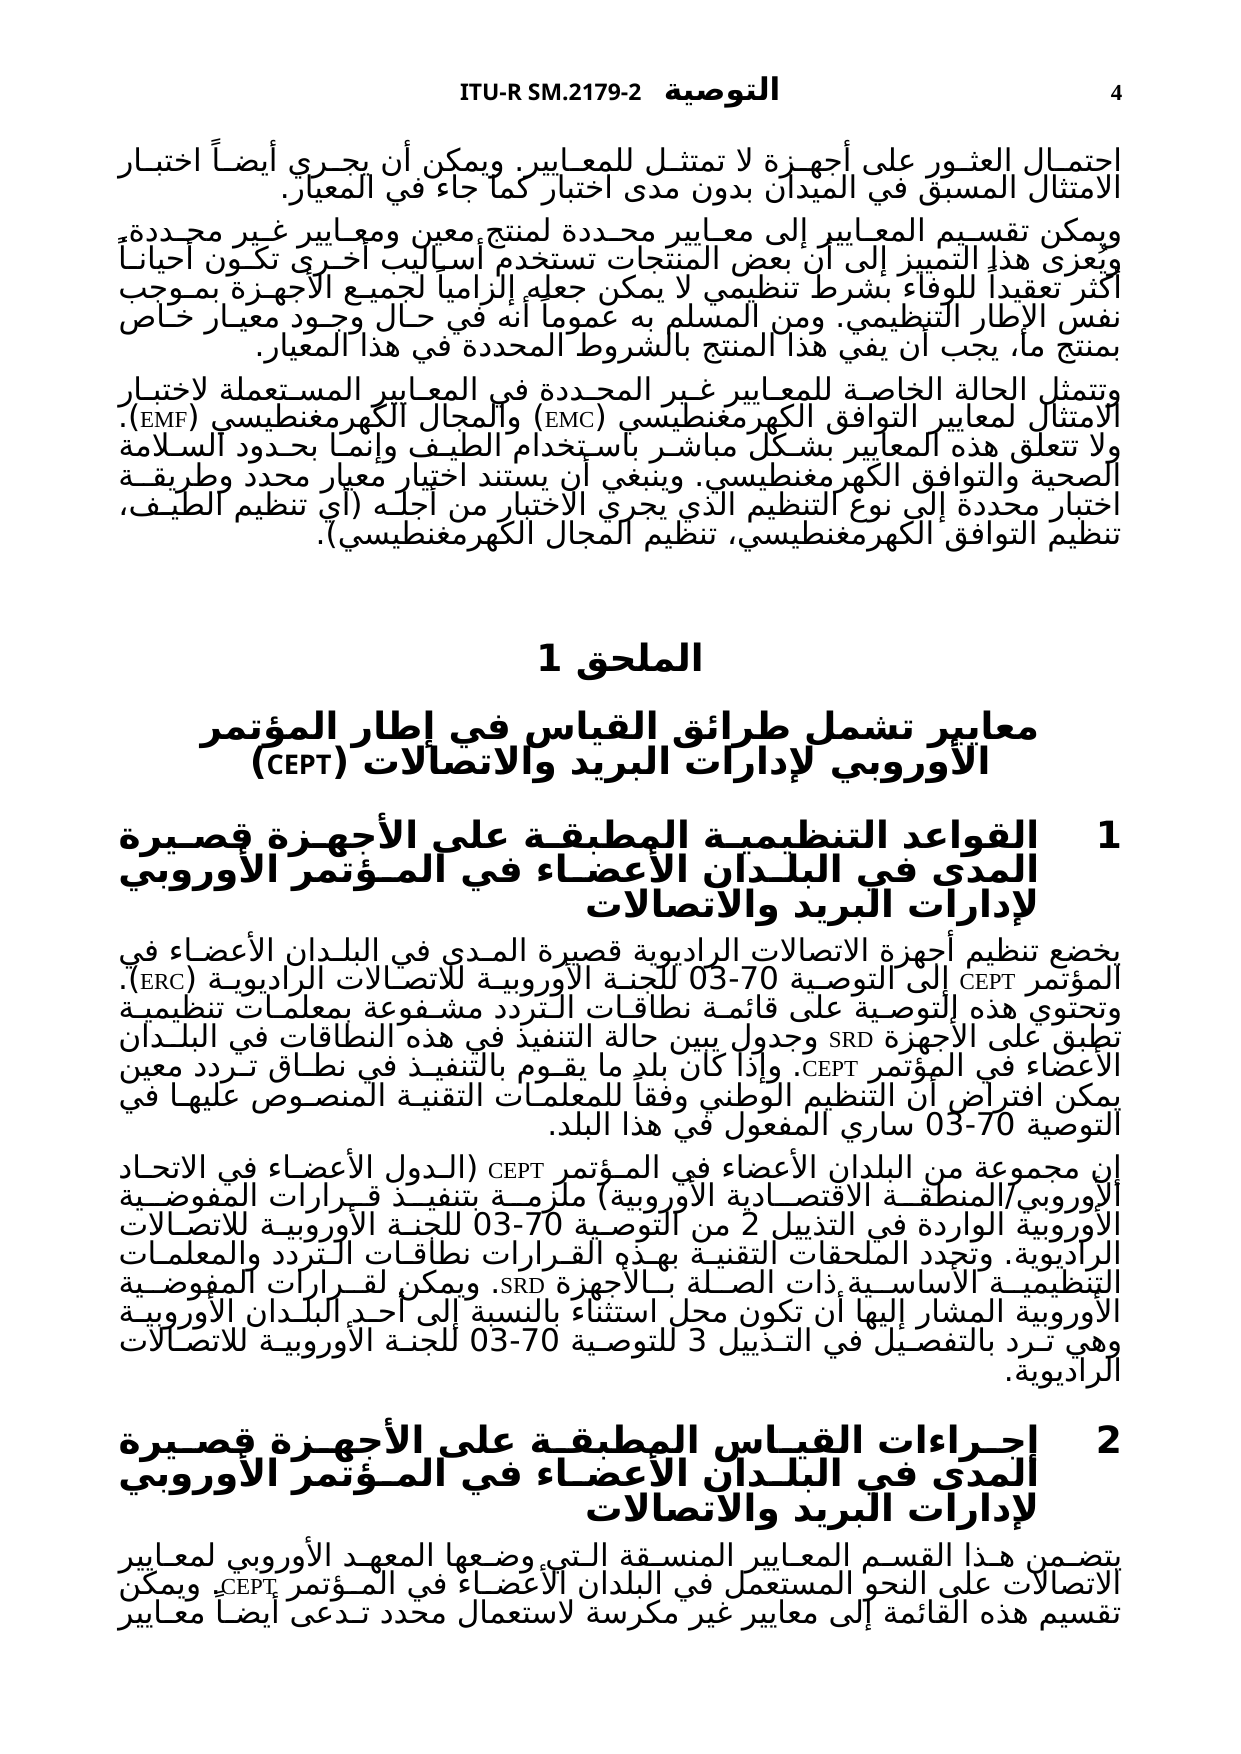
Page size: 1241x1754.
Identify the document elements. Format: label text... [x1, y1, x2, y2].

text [118, 1543, 1122, 1631]
text يخضع تنظيم أجهزة الاتصالات الراديوية قصيرة المدى في البلدان الأعضاء في المؤتمر CEPT إلى التوصية 70-03 للجنة الأوروبية للاتصالات الراديوية (ERC). وتحتوي هذه التوصية على قائمة نطاقات التردد مشفوعة بمعلمات تنظيمية تطبق على الأجهزة SRD وجدول يبين حالة التنفيذ في هذه النطاقات في البلدان الأعضاء في المؤتمر CEPT. وإذا كان بلد ما يقوم بالتنفيذ في نطاق تردد معين يمكن افتراض أن التنظيم الوطني وفقاً للمعلمات التقنية المنصوص عليها في التوصية 70-03 ساري المفعول في هذا البلد. [118, 938, 1122, 1142]
text وتتمثل الحالة الخاصة للمعايير غير المحددة في المعايير المستعملة لاختبار الامتثال لمعايير التوافق الكهرمغنطيسي (EMC) والمجال الكهرمغنطيسي (EMF). ولا تتعلق هذه المعايير بشكل مباشر باستخدام الطيف وإنما بحدود السلامة الصحية والتوافق الكهرمغنطيسي. وينبغي أن يستند اختيار معيار محدد وطريقة اختبار محددة إلى نوع التنظيم الذي يجري الاختبار من أجله (أي تنظيم الطيف، تنظيم التوافق الكهرمغنطيسي، تنظيم المجال الكهرمغنطيسي). [118, 377, 1122, 552]
text إن مجموعة من البلدان الأعضاء في المؤتمر CEPT (الدول الأعضاء في الاتحاد الأوروبي/المنطقة الاقتصادية الأوروبية) ملزمة بتنفيذ قرارات المفوضية الأوروبية الواردة في التذييل 2 من التوصية 70-03 للجنة الأوروبية للاتصالات الراديوية. وتحدد الملحقات التقنية بهذه القرارات نطاقات التردد والمعلمات التنظيمية الأساسية ذات الصلة بالأجهزة SRD. ويمكن لقرارات المفوضية الأوروبية المشار إليها أن تكون محل استثناء بالنسبة إلى أحد البلدان الأوروبية وهي ترد بالتفصيل في التذييل 3 للتوصية 70-03 للجنة الأوروبية للاتصالات الراديوية. [118, 1155, 1122, 1388]
title الملحق 1 معايير تشمل طرائق القياس في إطار المؤتمر الأوروبي لإدارات البريد والاتصالات (CEPT) [118, 644, 1122, 783]
subtitle 1 القواعد التنظيمية المطبقة على الأجهزة قصيرة المدى في البلدان الأعضاء في المؤتمر الأوروبي لإدارات البريد والاتصالات [118, 821, 1122, 926]
subtitle 2 إجراءات القياس المطبقة على الأجهزة قصيرة المدى في البلدان الأعضاء في المؤتمر الأوروبي لإدارات البريد والاتصالات [118, 1426, 1122, 1531]
text ويمكن تقسيم المعايير إلى معايير محددة لمنتج معين ومعايير غير محددة. ويُعزى هذا التمييز إلى أن بعض المنتجات تستخدم أساليب أخرى تكون أحياناً أكثر تعقيداً للوفاء بشرط تنظيمي لا يمكن جعله إلزامياً لجميع الأجهزة بموجب نفس الإطار التنظيمي. ومن المسلم به عموماً أنه في حال وجود معيار خاص بمنتج ما، يجب أن يفي هذا المنتج بالشروط المحددة في هذا المعيار. [118, 218, 1122, 364]
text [118, 148, 1122, 206]
